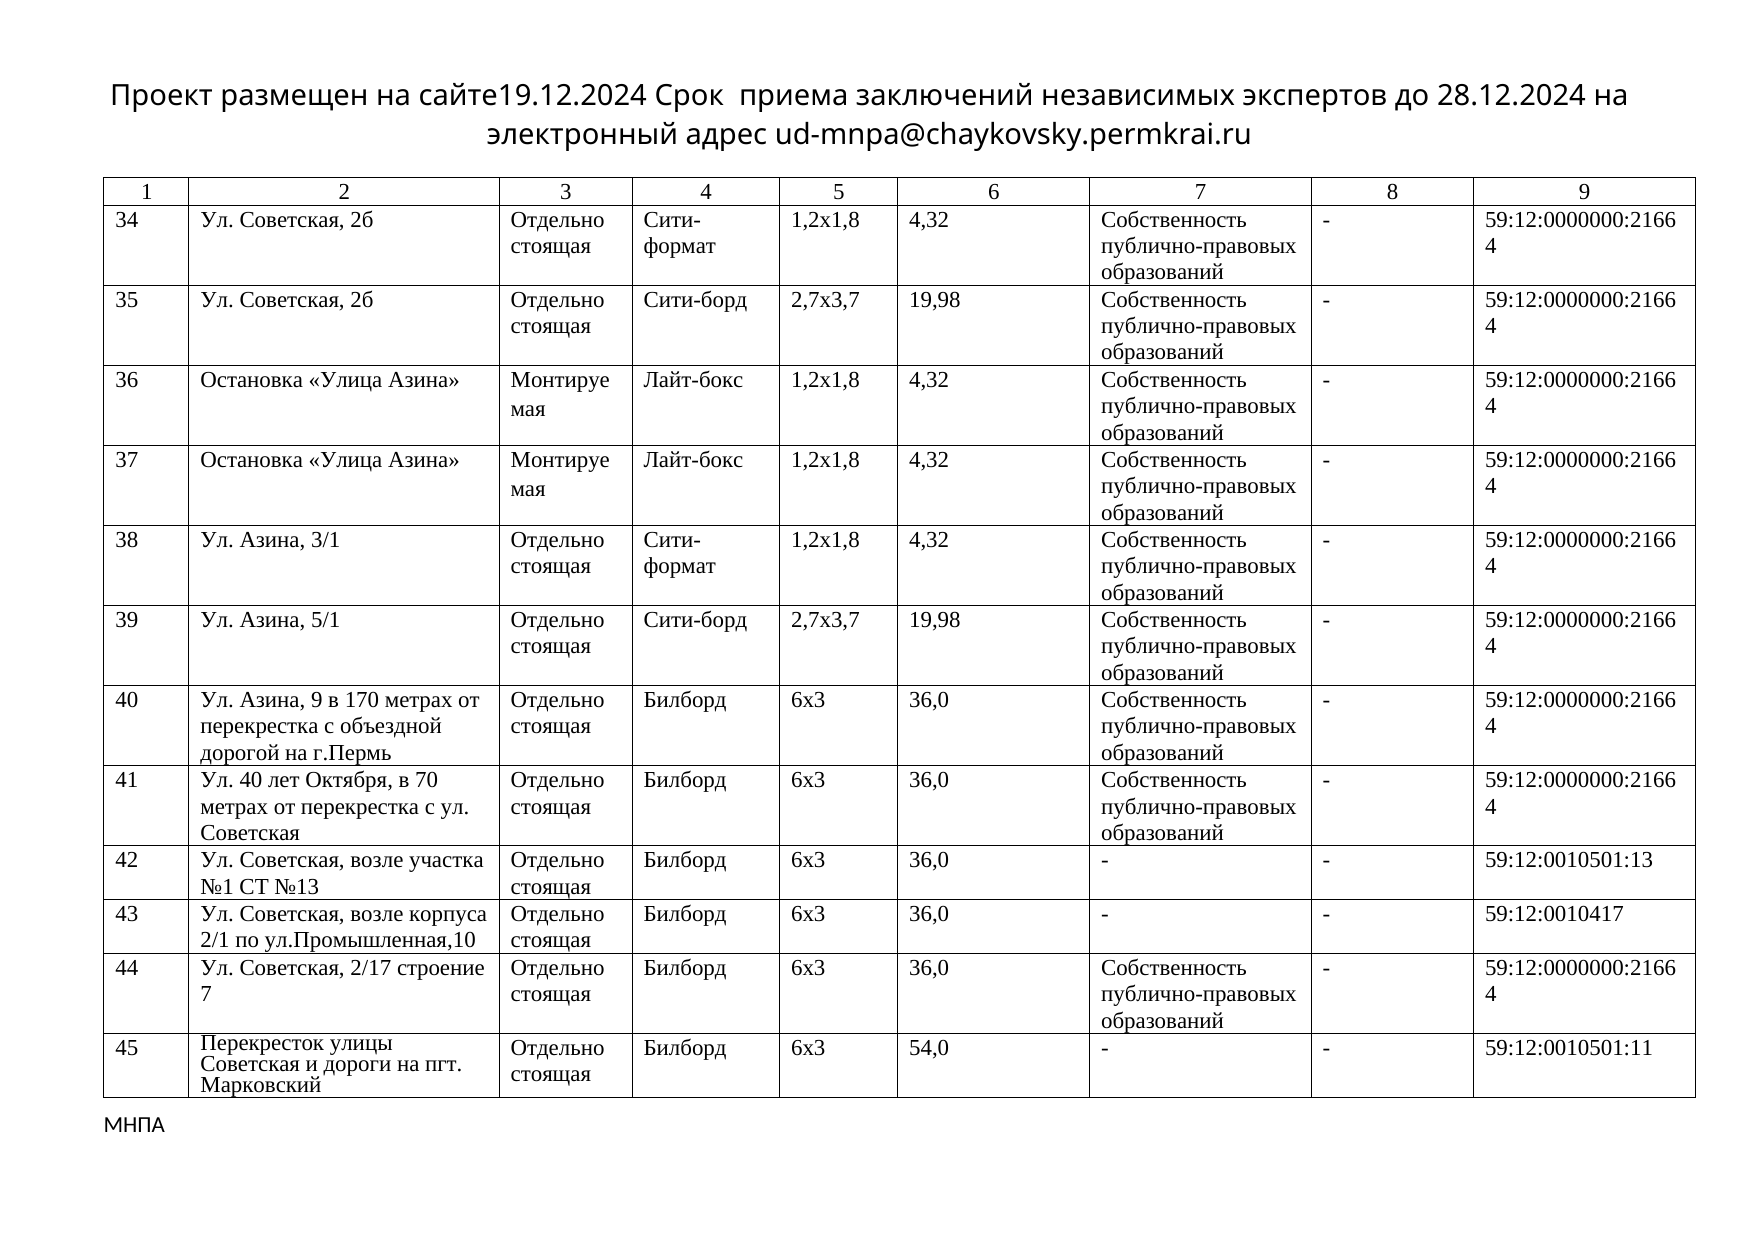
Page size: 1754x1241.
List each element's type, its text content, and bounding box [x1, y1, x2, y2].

table_cell Ул. Азина, 9 в 170 метрах от перекрестка с объездной дорогой на г.Пермь [189, 686, 499, 765]
table_cell Ул. Азина, 3/1 [189, 526, 499, 605]
table_cell Отдельно стоящая [500, 526, 632, 605]
table_cell Сити-формат [633, 526, 779, 605]
table_cell Ул. Азина, 5/1 [189, 606, 499, 685]
table_cell 34 [104, 206, 188, 285]
table_cell Отдельно стоящая [500, 954, 632, 1033]
table_cell 36,0 [898, 766, 1089, 845]
table_cell 59:12:0000000:21664 [1474, 954, 1695, 1033]
table_cell Отдельно стоящая [500, 846, 632, 899]
table_cell Билборд [633, 900, 779, 953]
table_cell Остановка «Улица Азина» [189, 446, 499, 525]
table_cell 2,7х3,7 [780, 606, 897, 685]
table_cell Ул. Советская, 2б [189, 206, 499, 285]
table_cell - [1312, 1034, 1473, 1097]
table_cell - [1312, 526, 1473, 605]
table_cell 54,0 [898, 1034, 1089, 1097]
table_cell 40 [104, 686, 188, 765]
table_cell 2 [189, 178, 499, 204]
table_cell 39 [104, 606, 188, 685]
table_cell 4 [633, 178, 779, 204]
table_cell Отдельно стоящая [500, 766, 632, 845]
table_cell Остановка «Улица Азина» [189, 366, 499, 445]
table_cell - [1312, 366, 1473, 445]
table_cell 4,32 [898, 366, 1089, 445]
table_cell - [1312, 846, 1473, 899]
table_cell 3 [500, 178, 632, 204]
table_cell Отдельно стоящая [500, 206, 632, 285]
table_cell 6х3 [780, 846, 897, 899]
table_cell Сити-борд [633, 606, 779, 685]
table_cell 1 [104, 178, 188, 204]
table_cell 6х3 [780, 1034, 897, 1097]
table_cell 1,2х1,8 [780, 446, 897, 525]
table_cell Билборд [633, 766, 779, 845]
table_cell 59:12:0000000:21664 [1474, 606, 1695, 685]
table_cell Собственность публично-правовых образований [1090, 526, 1311, 605]
table_cell 4,32 [898, 526, 1089, 605]
table_cell Собственность публично-правовых образований [1090, 686, 1311, 765]
table_cell 36,0 [898, 954, 1089, 1033]
table_cell Собственность публично-правовых образований [1090, 766, 1311, 845]
table_cell 6 [898, 178, 1089, 204]
table_cell 43 [104, 900, 188, 953]
table_cell 59:12:0000000:21664 [1474, 766, 1695, 845]
table_cell - [1090, 1034, 1311, 1097]
table_cell 19,98 [898, 286, 1089, 365]
table_cell 9 [1474, 178, 1695, 204]
table_cell 2,7х3,7 [780, 286, 897, 365]
table_cell Перекресток улицы Советская и дороги на пгт. Марковский [189, 1034, 499, 1097]
table_cell Билборд [633, 846, 779, 899]
table_cell Сити-борд [633, 286, 779, 365]
table_cell 6х3 [780, 954, 897, 1033]
table_cell 41 [104, 766, 188, 845]
table_cell Отдельно стоящая [500, 1034, 632, 1097]
table_cell - [1312, 686, 1473, 765]
table_cell Билборд [633, 1034, 779, 1097]
table_cell 36,0 [898, 846, 1089, 899]
table_cell - [1312, 446, 1473, 525]
table_cell 42 [104, 846, 188, 899]
table_cell 59:12:0010501:13 [1474, 846, 1695, 899]
table_cell - [1312, 766, 1473, 845]
table_cell Билборд [633, 686, 779, 765]
table_cell 59:12:0010501:11 [1474, 1034, 1695, 1097]
table_cell Монтируемая [500, 446, 632, 525]
table_cell Собственность публично-правовых образований [1090, 954, 1311, 1033]
table_cell Собственность публично-правовых образований [1090, 366, 1311, 445]
table_cell Билборд [633, 954, 779, 1033]
table_cell 6х3 [780, 766, 897, 845]
table_cell 5 [780, 178, 897, 204]
table_cell 59:12:0000000:21664 [1474, 286, 1695, 365]
table_cell 1,2х1,8 [780, 206, 897, 285]
table_cell 59:12:0000000:21664 [1474, 446, 1695, 525]
table_cell 36,0 [898, 900, 1089, 953]
table_cell 59:12:0000000:21664 [1474, 526, 1695, 605]
table_cell Лайт-бокс [633, 446, 779, 525]
table_cell Отдельно стоящая [500, 606, 632, 685]
table_cell 38 [104, 526, 188, 605]
table_cell - [1312, 286, 1473, 365]
table_cell Ул. Советская, возле корпуса 2/1 по ул.Промышленная,10 [189, 900, 499, 953]
table_cell - [1090, 846, 1311, 899]
table_cell 4,32 [898, 446, 1089, 525]
table_cell 44 [104, 954, 188, 1033]
table_cell 6х3 [780, 900, 897, 953]
table_cell 59:12:0000000:21664 [1474, 686, 1695, 765]
table_cell 37 [104, 446, 188, 525]
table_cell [1090, 206, 1311, 285]
table_cell 19,98 [898, 606, 1089, 685]
table_cell - [1312, 206, 1473, 285]
table_cell 45 [104, 1034, 188, 1097]
table_cell Лайт-бокс [633, 366, 779, 445]
table_cell Ул. 40 лет Октября, в 70 метрах от перекрестка с ул. Советская [189, 766, 499, 845]
table_cell 4,32 [898, 206, 1089, 285]
table_cell Ул. Советская, 2б [189, 286, 499, 365]
table_cell Ул. Советская, 2/17 строение 7 [189, 954, 499, 1033]
table_cell 59:12:0000000:21664 [1474, 366, 1695, 445]
table_cell - [1312, 954, 1473, 1033]
table_cell 36,0 [898, 686, 1089, 765]
table_cell 6х3 [780, 686, 897, 765]
table_cell Отдельно стоящая [500, 686, 632, 765]
table_cell Ул. Советская, возле участка №1 СТ №13 [189, 846, 499, 899]
table_cell 8 [1312, 178, 1473, 204]
table_cell 36 [104, 366, 188, 445]
table_cell - [1312, 606, 1473, 685]
table_cell Отдельно стоящая [500, 286, 632, 365]
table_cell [1090, 286, 1311, 365]
table_cell Сити-формат [633, 206, 779, 285]
table_cell 7 [1090, 178, 1311, 204]
table_cell 59:12:0000000:21664 [1474, 206, 1695, 285]
table_cell 59:12:0010417 [1474, 900, 1695, 953]
table_cell Отдельно стоящая [500, 900, 632, 953]
table_cell 1,2х1,8 [780, 366, 897, 445]
table_cell - [1312, 900, 1473, 953]
table_cell 35 [104, 286, 188, 365]
table_cell Собственность публично-правовых образований [1090, 606, 1311, 685]
table_cell 1,2х1,8 [780, 526, 897, 605]
table_cell Собственность публично-правовых образований [1090, 446, 1311, 525]
table_cell Монтируемая [500, 366, 632, 445]
table_cell - [1090, 900, 1311, 953]
